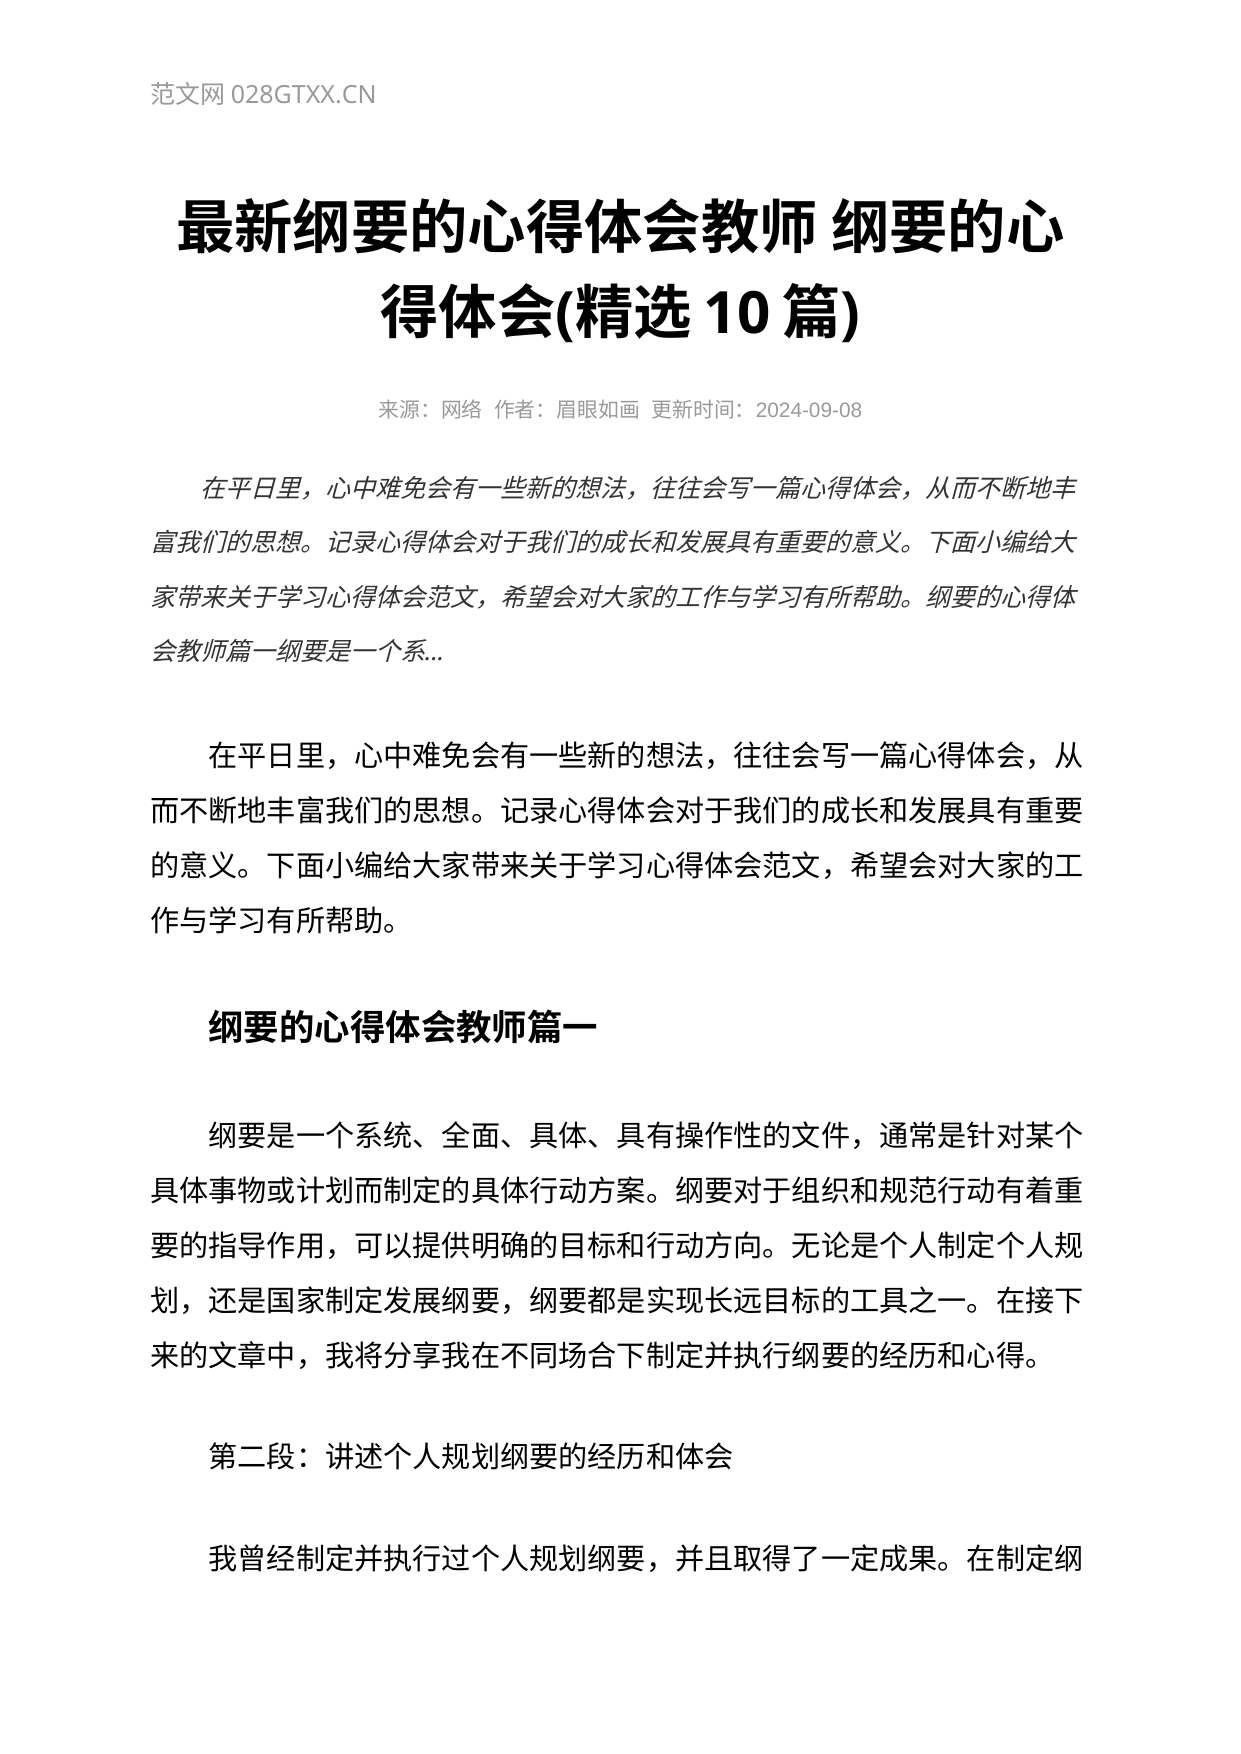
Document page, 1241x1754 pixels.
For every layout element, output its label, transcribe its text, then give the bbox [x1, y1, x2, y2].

text 来源：网络 作者：眉眼如画 更新时间：2024-09-08 [150, 397, 1090, 421]
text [150, 1536, 1090, 1578]
subtitle 最新纲要的心得体会教师 纲要的心得体会(精选10篇) [150, 181, 1090, 351]
text 纲要的心得体会教师篇一 [150, 999, 1090, 1050]
text 在平日里，心中难免会有一些新的想法，往往会写一篇心得体会，从而不断地丰富我们的思想。记录心得体会对于我们的成长和发展具有重要的意义。下面小编给大家带来关于学习心得体会范文，希望会对大家的工作与学习有所帮助。 [150, 733, 1090, 939]
text 在平日里，心中难免会有一些新的想法，往往会写一篇心得体会，从而不断地丰富我们的思想。记录心得体会对于我们的成长和发展具有重要的意义。下面小编给大家带来关于学习心得体会范文，希望会对大家的工作与学习有所帮助。纲要的心得体会教师篇一纲要是一个系... [150, 468, 1090, 668]
text 纲要是一个系统、全面、具体、具有操作性的文件，通常是针对某个具体事物或计划而制定的具体行动方案。纲要对于组织和规范行动有着重要的指导作用，可以提供明确的目标和行动方向。无论是个人制定个人规划，还是国家制定发展纲要，纲要都是实现长远目标的工具之一。在接下来的文章中，我将分享我在不同场合下制定并执行纲要的经历和心得。 [150, 1112, 1090, 1374]
text 第二段：讲述个人规划纲要的经历和体会 [150, 1434, 1090, 1476]
